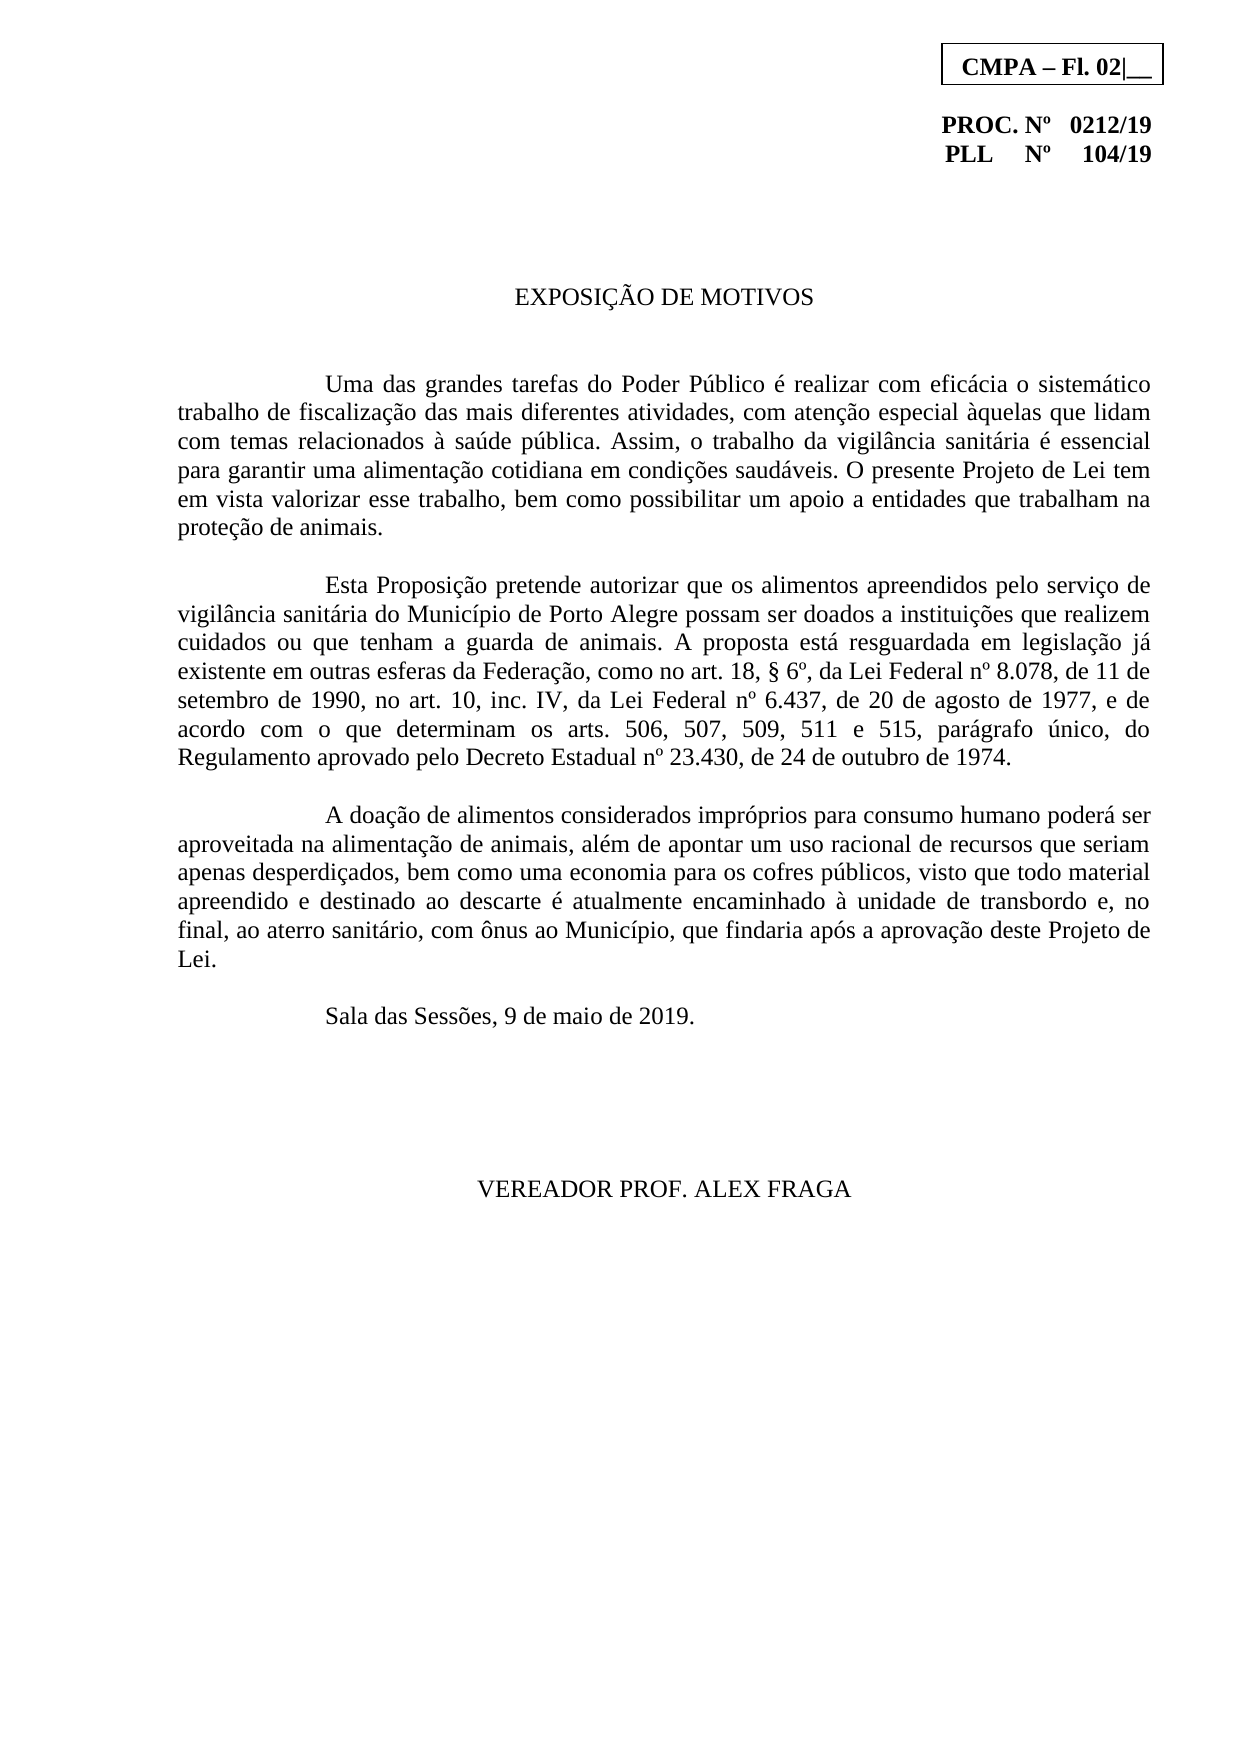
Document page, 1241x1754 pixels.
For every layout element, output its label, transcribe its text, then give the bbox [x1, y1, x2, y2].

text EXPOSIÇÃO DE MOTIVOS [177, 282, 1152, 311]
text Sala das Sessões, 9 de maio de 2019. [177, 1001, 1152, 1030]
text VEREADOR PROF. ALEX FRAGA [177, 1174, 1152, 1202]
text Uma das grandes tarefas do Poder Público é realizar com eficácia o sistemático trabalho de fiscalização das mais diferentes atividades, com atenção especial àquelas que lidam com temas relacionados à saúde pública. Assim, o trabalho da vigilância sanitária é essencial para garantir uma alimentação cotidiana em condições saudáveis. O presente Projeto de Lei tem em vista valorizar esse trabalho, bem como possibilitar um apoio a entidades que trabalham na proteção de animais. [177, 369, 1152, 541]
text Esta Proposição pretende autorizar que os alimentos apreendidos pelo serviço de vigilância sanitária do Município de Porto Alegre possam ser doados a instituições que realizem cuidados ou que tenham a guarda de animais. A proposta está resguardada em legislação já existente em outras esferas da Federação, como no art. 18, § 6º, da Lei Federal nº 8.078, de 11 de setembro de 1990, no art. 10, inc. IV, da Lei Federal nº 6.437, de 20 de agosto de 1977, e de acordo com o que determinam os arts. 506, 507, 509, 511 e 515, parágrafo único, do Regulamento aprovado pelo Decreto Estadual nº 23.430, de 24 de outubro de 1974. [177, 570, 1152, 771]
text A doação de alimentos considerados impróprios para consumo humano poderá ser aproveitada na alimentação de animais, além de apontar um uso racional de recursos que seriam apenas desperdiçados, bem como uma economia para os cofres públicos, visto que todo material apreendido e destinado ao descarte é atualmente encaminhado à unidade de transbordo e, no final, ao aterro sanitário, com ônus ao Município, que findaria após a aprovação deste Projeto de Lei. [177, 800, 1152, 972]
